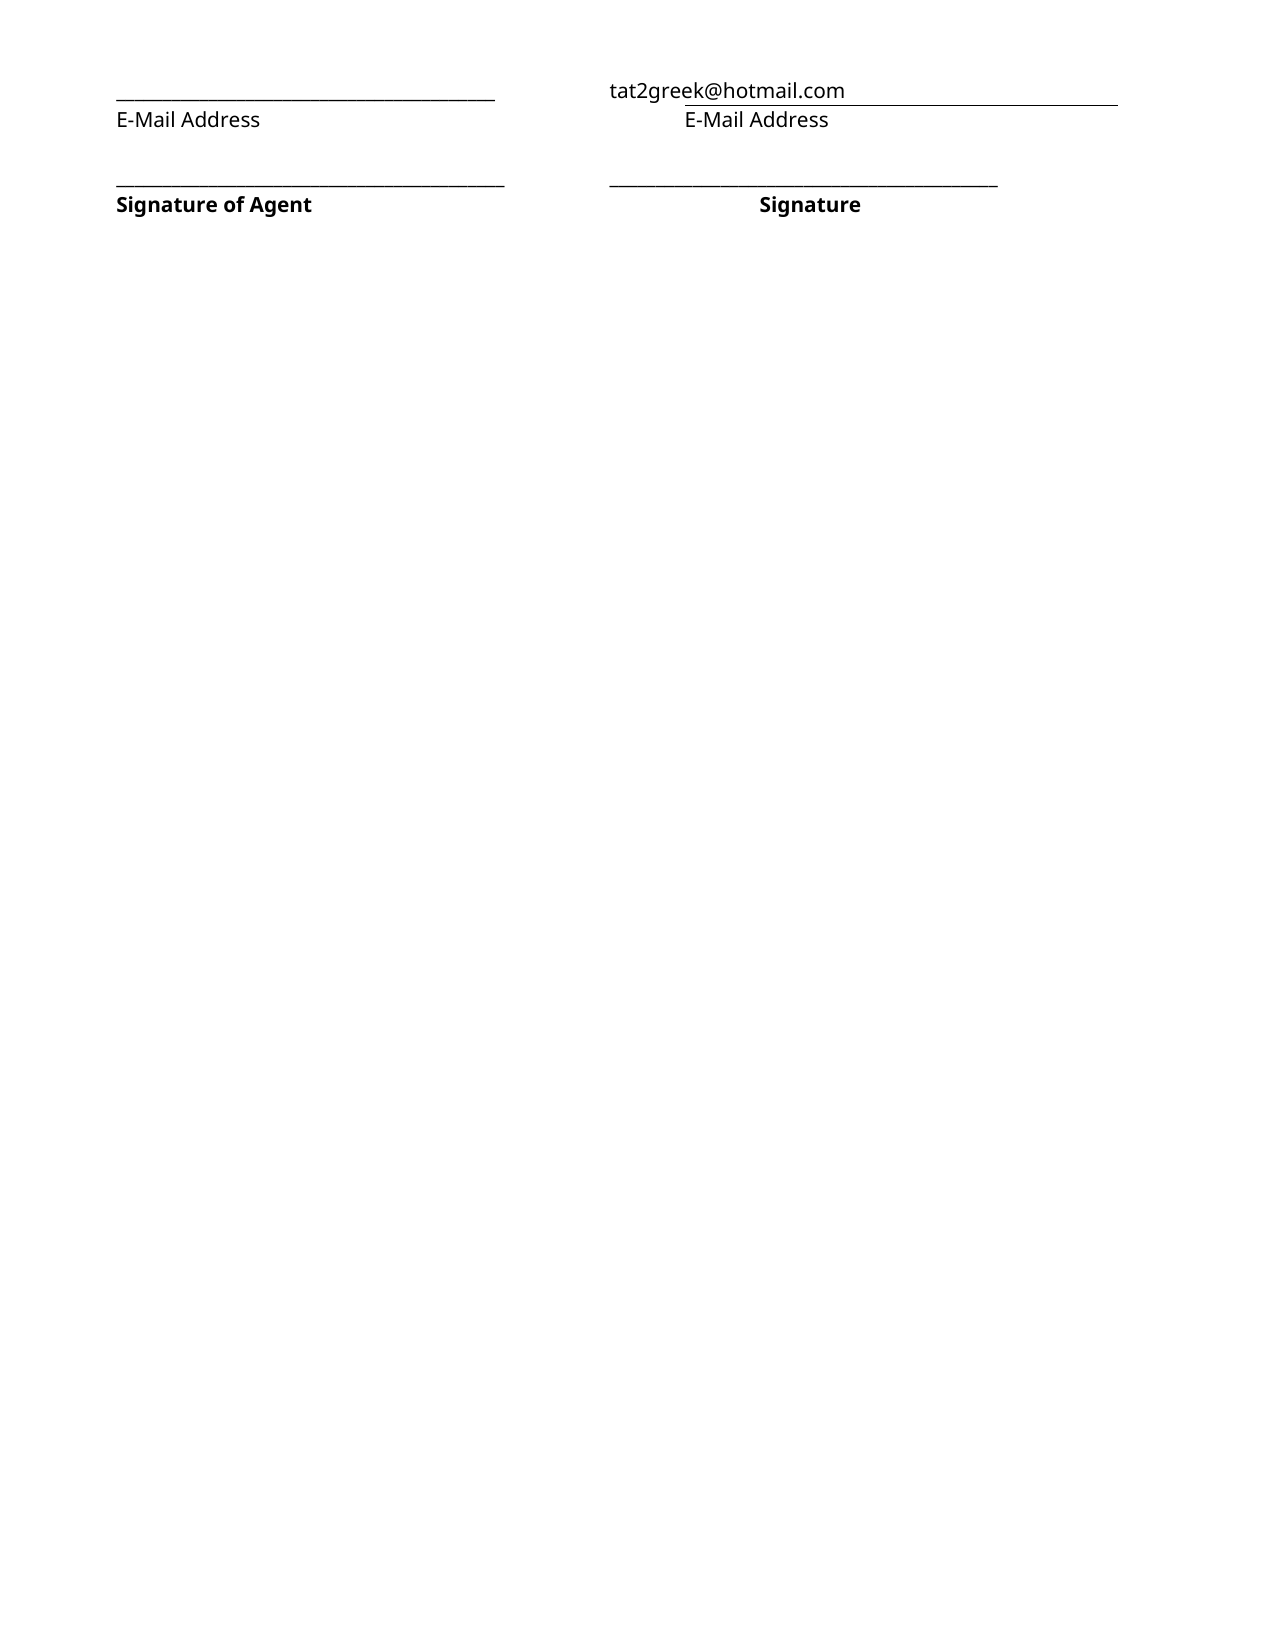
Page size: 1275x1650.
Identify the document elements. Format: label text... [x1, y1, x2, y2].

subtitle Signature of Agent Signature [116, 190, 1230, 219]
text __________________________________________ __________________________________________ [116, 162, 1230, 190]
text _________________________________________ tat2greek@hotmail.com [116, 76, 1230, 105]
text E-Mail Address E-Mail Address [116, 105, 1230, 133]
